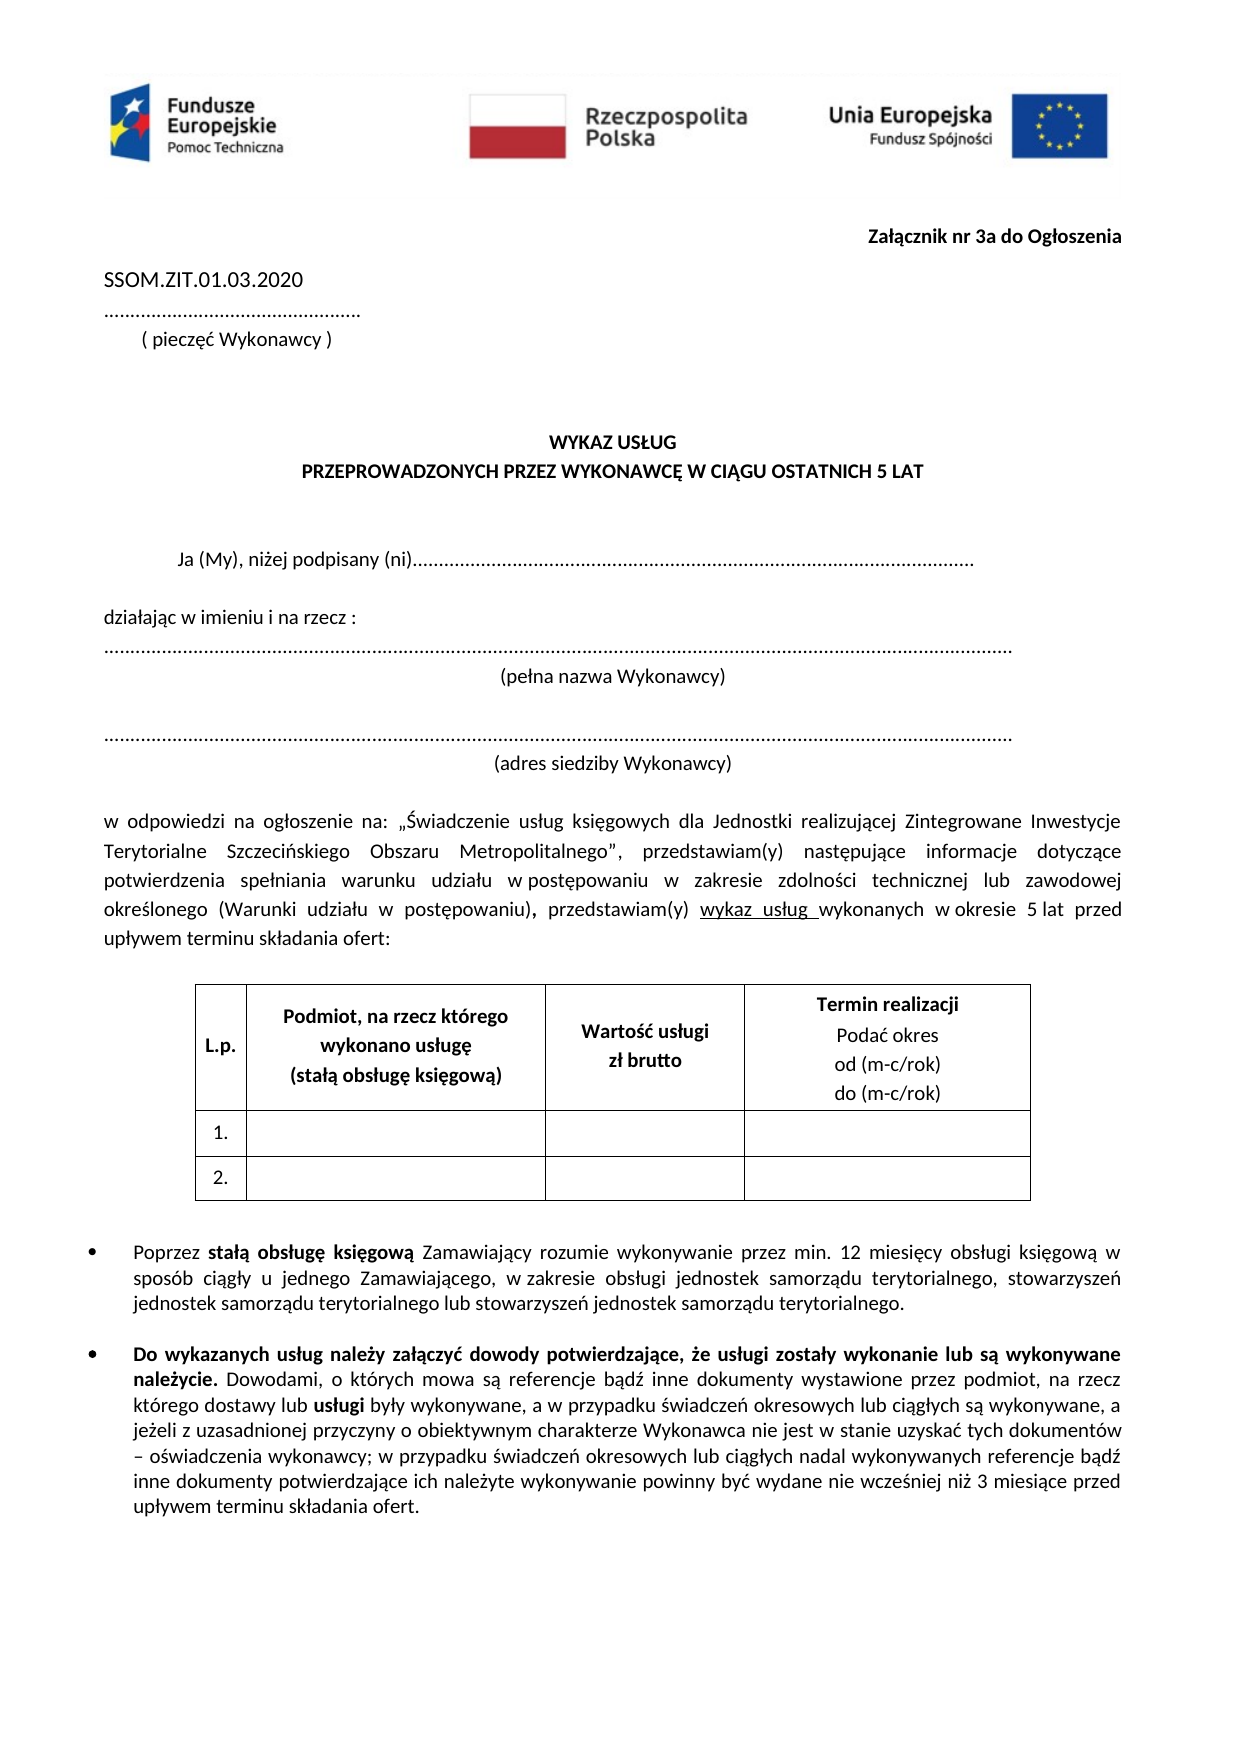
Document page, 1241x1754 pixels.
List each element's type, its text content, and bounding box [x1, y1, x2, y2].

table_header L.p. [196, 985, 246, 1110]
table_cell 1. [196, 1111, 246, 1156]
text Załącznik nr 3a do Ogłoszenia [103, 223, 1122, 249]
list Poprzez stałą obsługę księgową Zamawiający rozumie wykonywanie przez min. 12 miesięcy obsługi księgową w sposób ciągły u jednego Zamawiającego, w zakresie obsługi jednostek samorządu terytorialnego, stowarzyszeń jednostek samorządu terytorialnego lub stowarzyszeń jednostek samorządu terytorialnego. [89, 1239, 1122, 1316]
text w odpowiedzi na ogłoszenie na: „Świadczenie usług księgowych dla Jednostki realizującej Zintegrowane Inwestycje Terytorialne Szczecińskiego Obszaru Metropolitalnego”, przedstawiam(y) następujące informacje dotyczące potwierdzenia spełniania warunku udziału w postępowaniu w zakresie zdolności technicznej lub zawodowej określonego (Warunki udziału w postępowaniu), przedstawiam(y) wykaz usług wykonanych w okresie 5 lat przed upływem terminu składania ofert: [103, 809, 1122, 951]
subtitle WYKAZ USŁUG [103, 429, 1122, 455]
text ................................................. [103, 297, 1122, 323]
text działając w imieniu i na rzecz : [103, 604, 1122, 630]
text ( pieczęć Wykonawcy ) [103, 327, 1122, 352]
text ............................................................................................................................................................................. [103, 634, 1122, 659]
table_cell 2. [196, 1157, 246, 1200]
table_cell [745, 1111, 1030, 1156]
table_header Wartość usługi zł brutto [546, 985, 744, 1110]
text (pełna nazwa Wykonawcy) [103, 663, 1122, 688]
text SSOM.ZIT.01.03.2020 [103, 265, 1122, 293]
list Do wykazanych usług należy załączyć dowody potwierdzające, że usługi zostały wykonanie lub są wykonywane należycie. Dowodami, o których mowa są referencje bądź inne dokumenty wystawione przez podmiot, na rzecz którego dostawy lub usługi były wykonywane, a w przypadku świadczeń okresowych lub ciągłych są wykonywane, a jeżeli z uzasadnionej przyczyny o obiektywnym charakterze Wykonawca nie jest w stanie uzyskać tych dokumentów – oświadczenia wykonawcy; w przypadku świadczeń okresowych lub ciągłych nadal wykonywanych referencje bądź inne dokumenty potwierdzające ich należyte wykonywanie powinny być wydane nie wcześniej niż 3 miesiące przed upływem terminu składania ofert. [89, 1341, 1122, 1519]
table_cell [247, 1111, 545, 1156]
text PRZEPROWADZONYCH PRZEZ WYKONAWCĘ W CIĄGU OSTATNICH 5 LAT [103, 459, 1122, 484]
table_cell [546, 1157, 744, 1200]
text ............................................................................................................................................................................. [103, 721, 1122, 747]
text Ja (My), niżej podpisany (ni)........................................................................................................... [103, 546, 1122, 572]
picture [103, 73, 1121, 199]
table_header Termin realizacji Podać okres od (m-c/rok) do (m-c/rok) [745, 985, 1030, 1110]
table_cell [247, 1157, 545, 1200]
table_header Podmiot, na rzecz którego wykonano usługę (stałą obsługę księgową) [247, 985, 545, 1110]
text (adres siedziby Wykonawcy) [103, 750, 1122, 776]
table_cell [546, 1111, 744, 1156]
table_cell [745, 1157, 1030, 1200]
